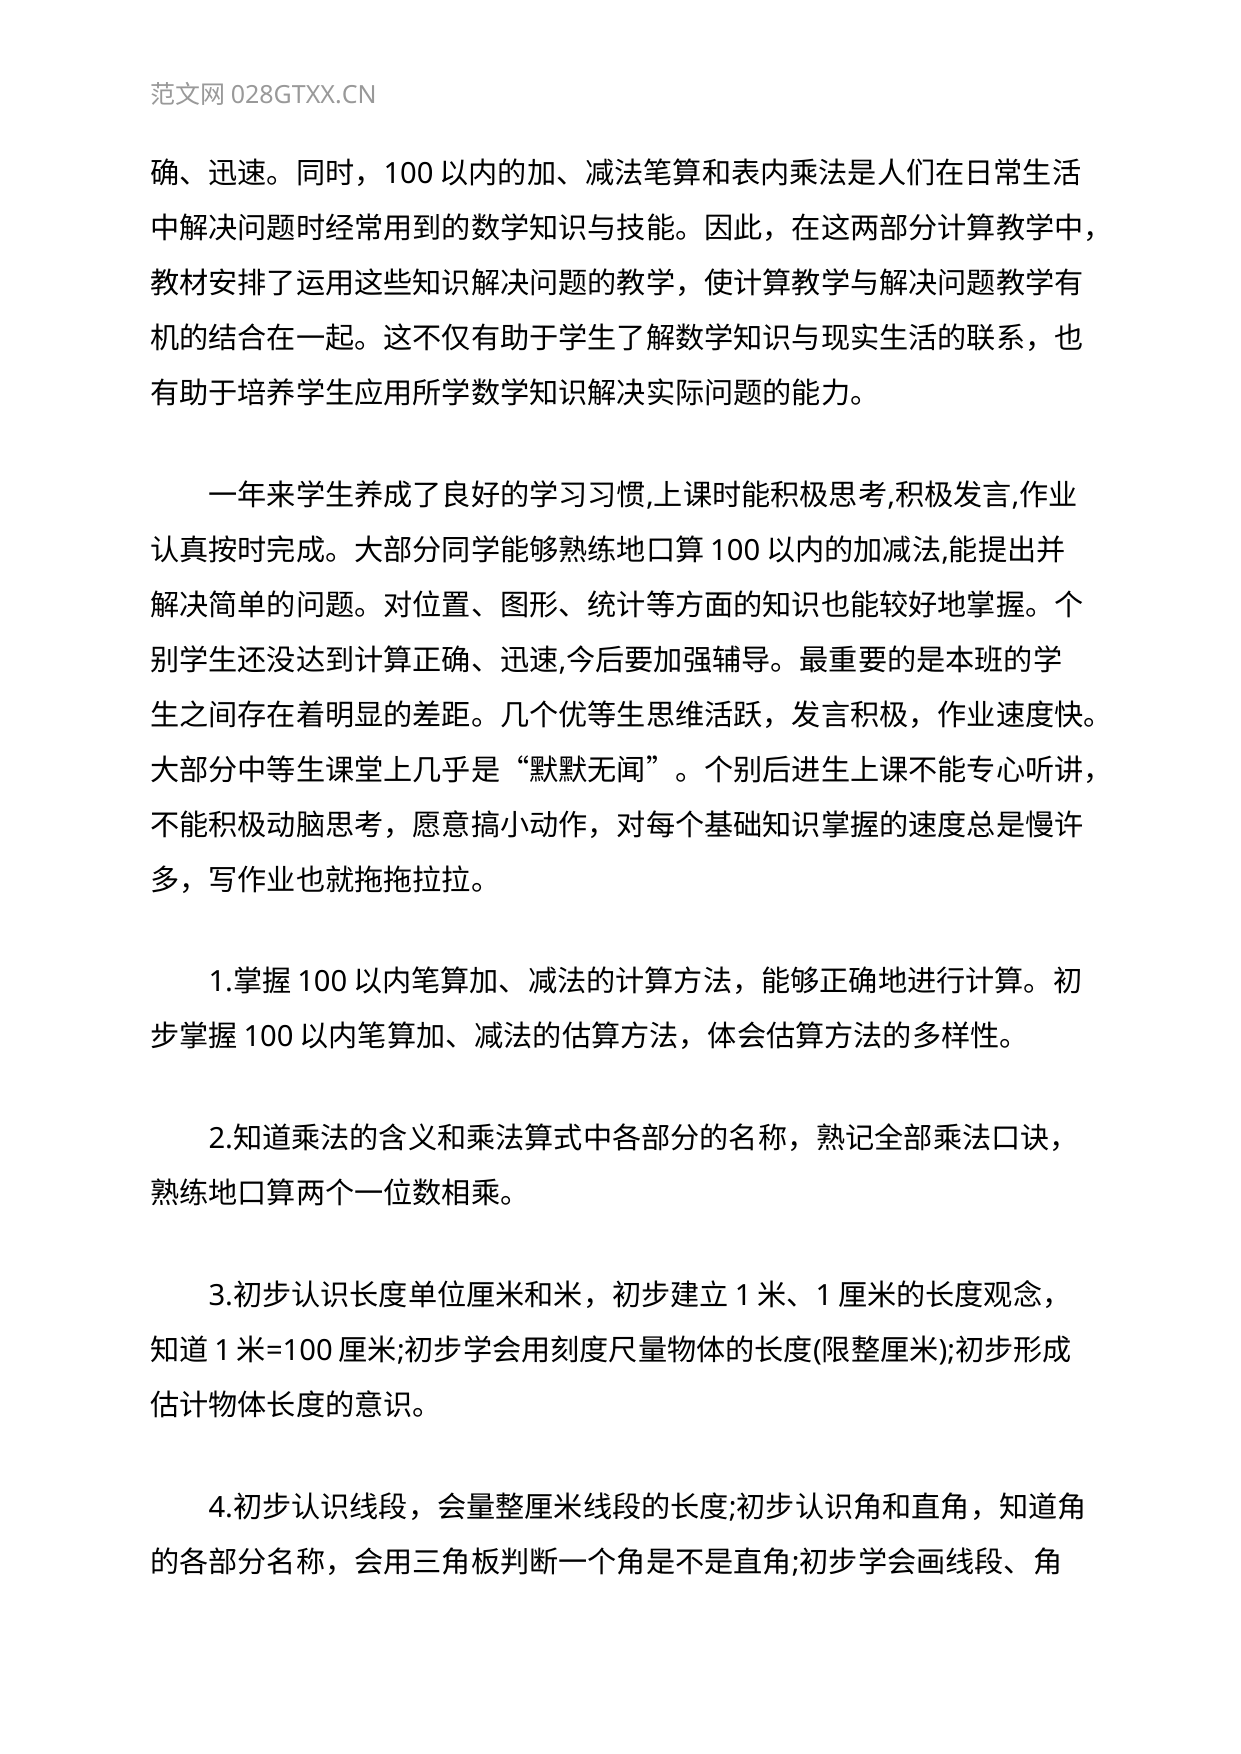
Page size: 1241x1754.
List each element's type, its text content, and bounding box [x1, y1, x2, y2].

text 1.掌握100以内笔算加、减法的计算方法，能够正确地进行计算。初步掌握100以内笔算加、减法的估算方法，体会估算方法的多样性。 [150, 958, 1090, 1055]
text 2.知道乘法的含义和乘法算式中各部分的名称，熟记全部乘法口诀，熟练地口算两个一位数相乘。 [150, 1115, 1090, 1212]
text 一年来学生养成了良好的学习习惯,上课时能积极思考,积极发言,作业认真按时完成。大部分同学能够熟练地口算100以内的加减法,能提出并解决简单的问题。对位置、图形、统计等方面的知识也能较好地掌握。个别学生还没达到计算正确、迅速,今后要加强辅导。最重要的是本班的学生之间存在着明显的差距。几个优等生思维活跃，发言积极，作业速度快。大部分中等生课堂上几乎是“默默无闻”。个别后进生上课不能专心听讲，不能积极动脑思考，愿意搞小动作，对每个基础知识掌握的速度总是慢许多，写作业也就拖拖拉拉。 [150, 471, 1090, 898]
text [150, 1483, 1090, 1581]
text 3.初步认识长度单位厘米和米，初步建立1米、1厘米的长度观念，知道1米=100厘米;初步学会用刻度尺量物体的长度(限整厘米);初步形成估计物体长度的意识。 [150, 1272, 1090, 1424]
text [150, 150, 1090, 412]
